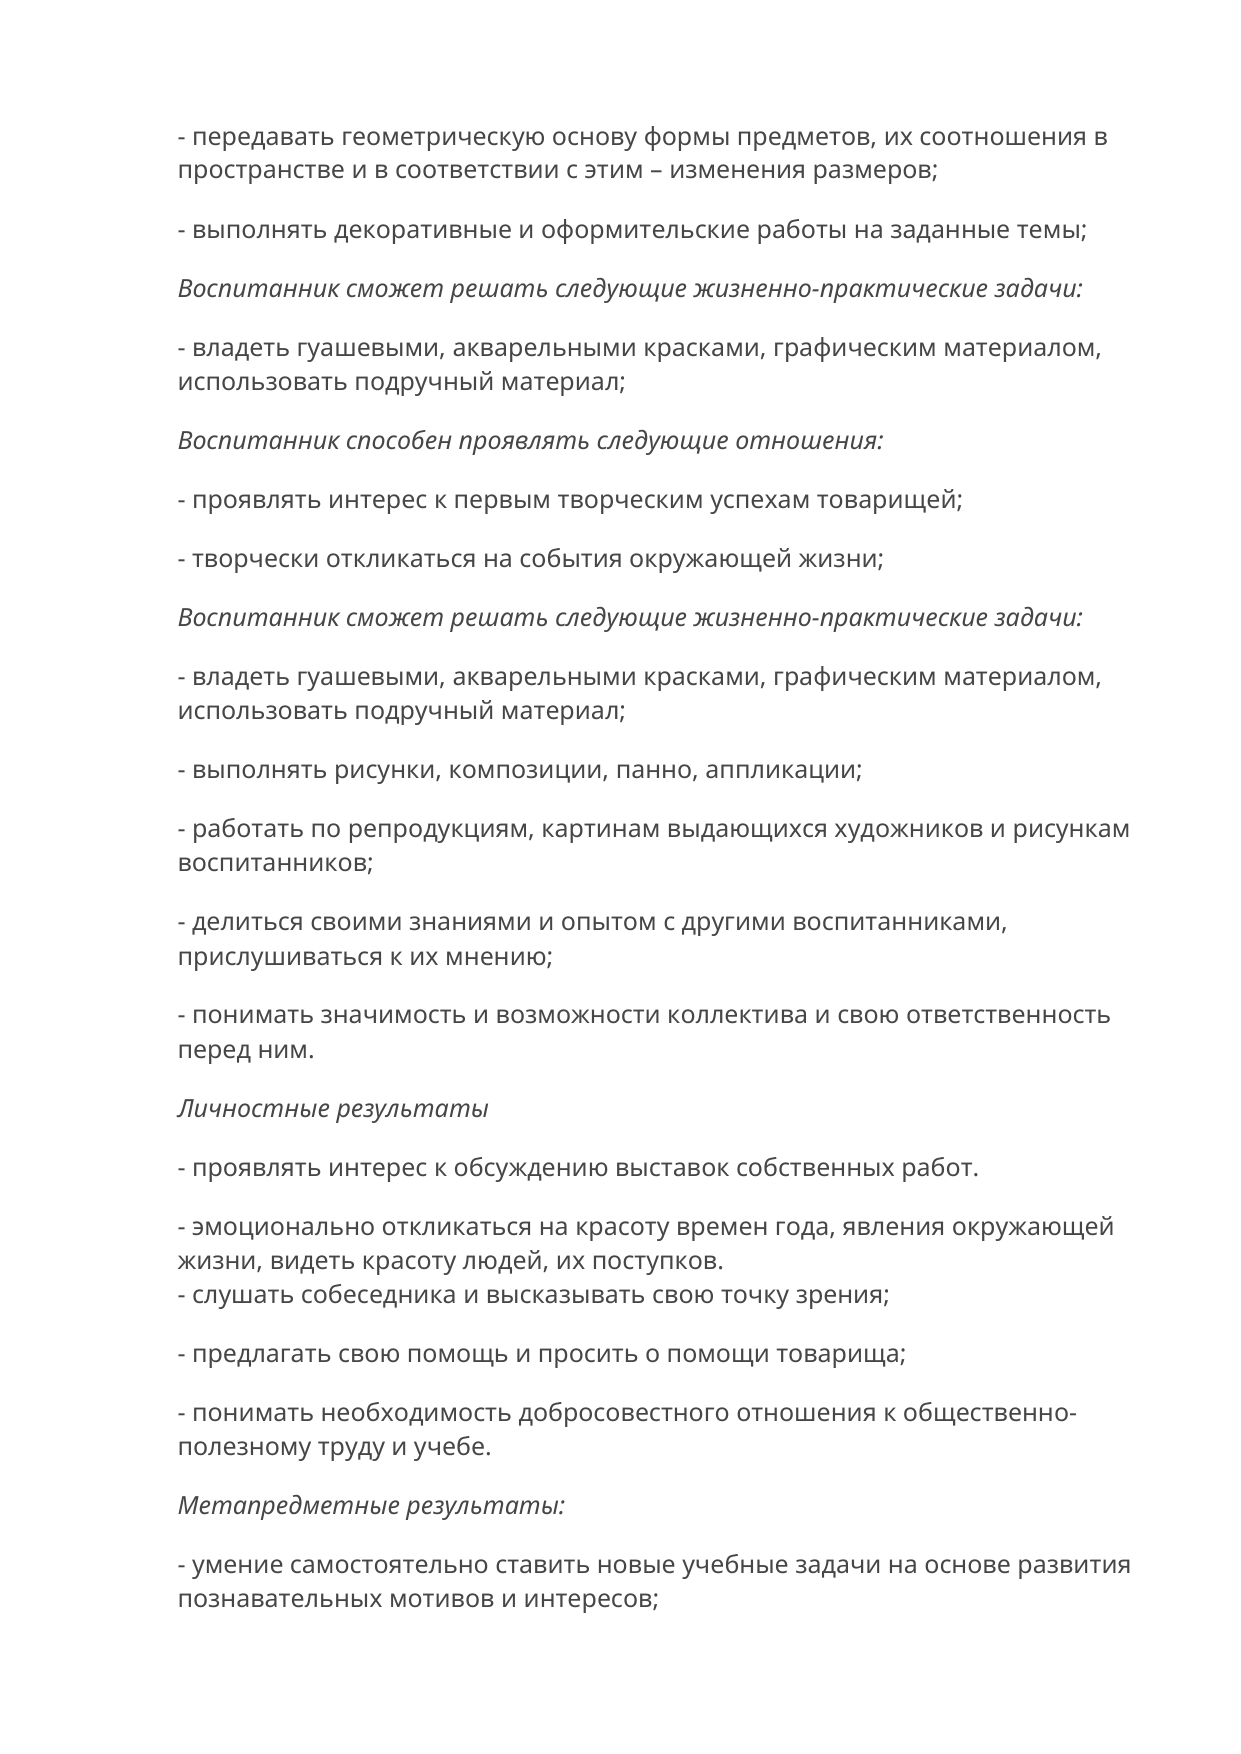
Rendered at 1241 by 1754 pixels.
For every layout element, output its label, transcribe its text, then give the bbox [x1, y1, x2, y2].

text Воспитанник сможет решать следующие жизненно-практические задачи: [177, 600, 1152, 634]
text - работать по репродукциям, картинам выдающихся художников и рисункам воспитанников; [177, 811, 1152, 879]
text Личностные результаты [177, 1090, 1152, 1124]
text - проявлять интерес к обсуждению выставок собственных работ. [177, 1149, 1152, 1183]
text - владеть гуашевыми, акварельными красками, графическим материалом, использовать подручный материал; [177, 659, 1152, 727]
text Метапредметные результаты: [177, 1488, 1152, 1522]
text - творчески откликаться на события окружающей жизни; [177, 541, 1152, 575]
text - понимать значимость и возможности коллектива и свою ответственность перед ним. [177, 997, 1152, 1065]
text - умение самостоятельно ставить новые учебные задачи на основе развития познавательных мотивов и интересов; [177, 1547, 1152, 1615]
text Воспитанник сможет решать следующие жизненно-практические задачи: [177, 270, 1152, 304]
text Воспитанник способен проявлять следующие отношения: [177, 422, 1152, 457]
text - передавать геометрическую основу формы предметов, их соотношения в пространстве и в соответствии с этим – изменения размеров; [177, 118, 1152, 186]
text - делиться своими знаниями и опытом с другими воспитанниками, прислушиваться к их мнению; [177, 904, 1152, 972]
text - эмоционально откликаться на красоту времен года, явления окружающей жизни, видеть красоту людей, их поступков. [177, 1208, 1152, 1277]
text - слушать собеседника и высказывать свою точку зрения; [177, 1277, 1152, 1311]
text - выполнять рисунки, композиции, панно, аппликации; [177, 752, 1152, 786]
text - понимать необходимость добросовестного отношения к общественно-полезному труду и учебе. [177, 1395, 1152, 1463]
text - предлагать свою помощь и просить о помощи товарища; [177, 1336, 1152, 1370]
text - владеть гуашевыми, акварельными красками, графическим материалом, использовать подручный материал; [177, 329, 1152, 397]
text - выполнять декоративные и оформительские работы на заданные темы; [177, 211, 1152, 245]
text - проявлять интерес к первым творческим успехам товарищей; [177, 482, 1152, 516]
